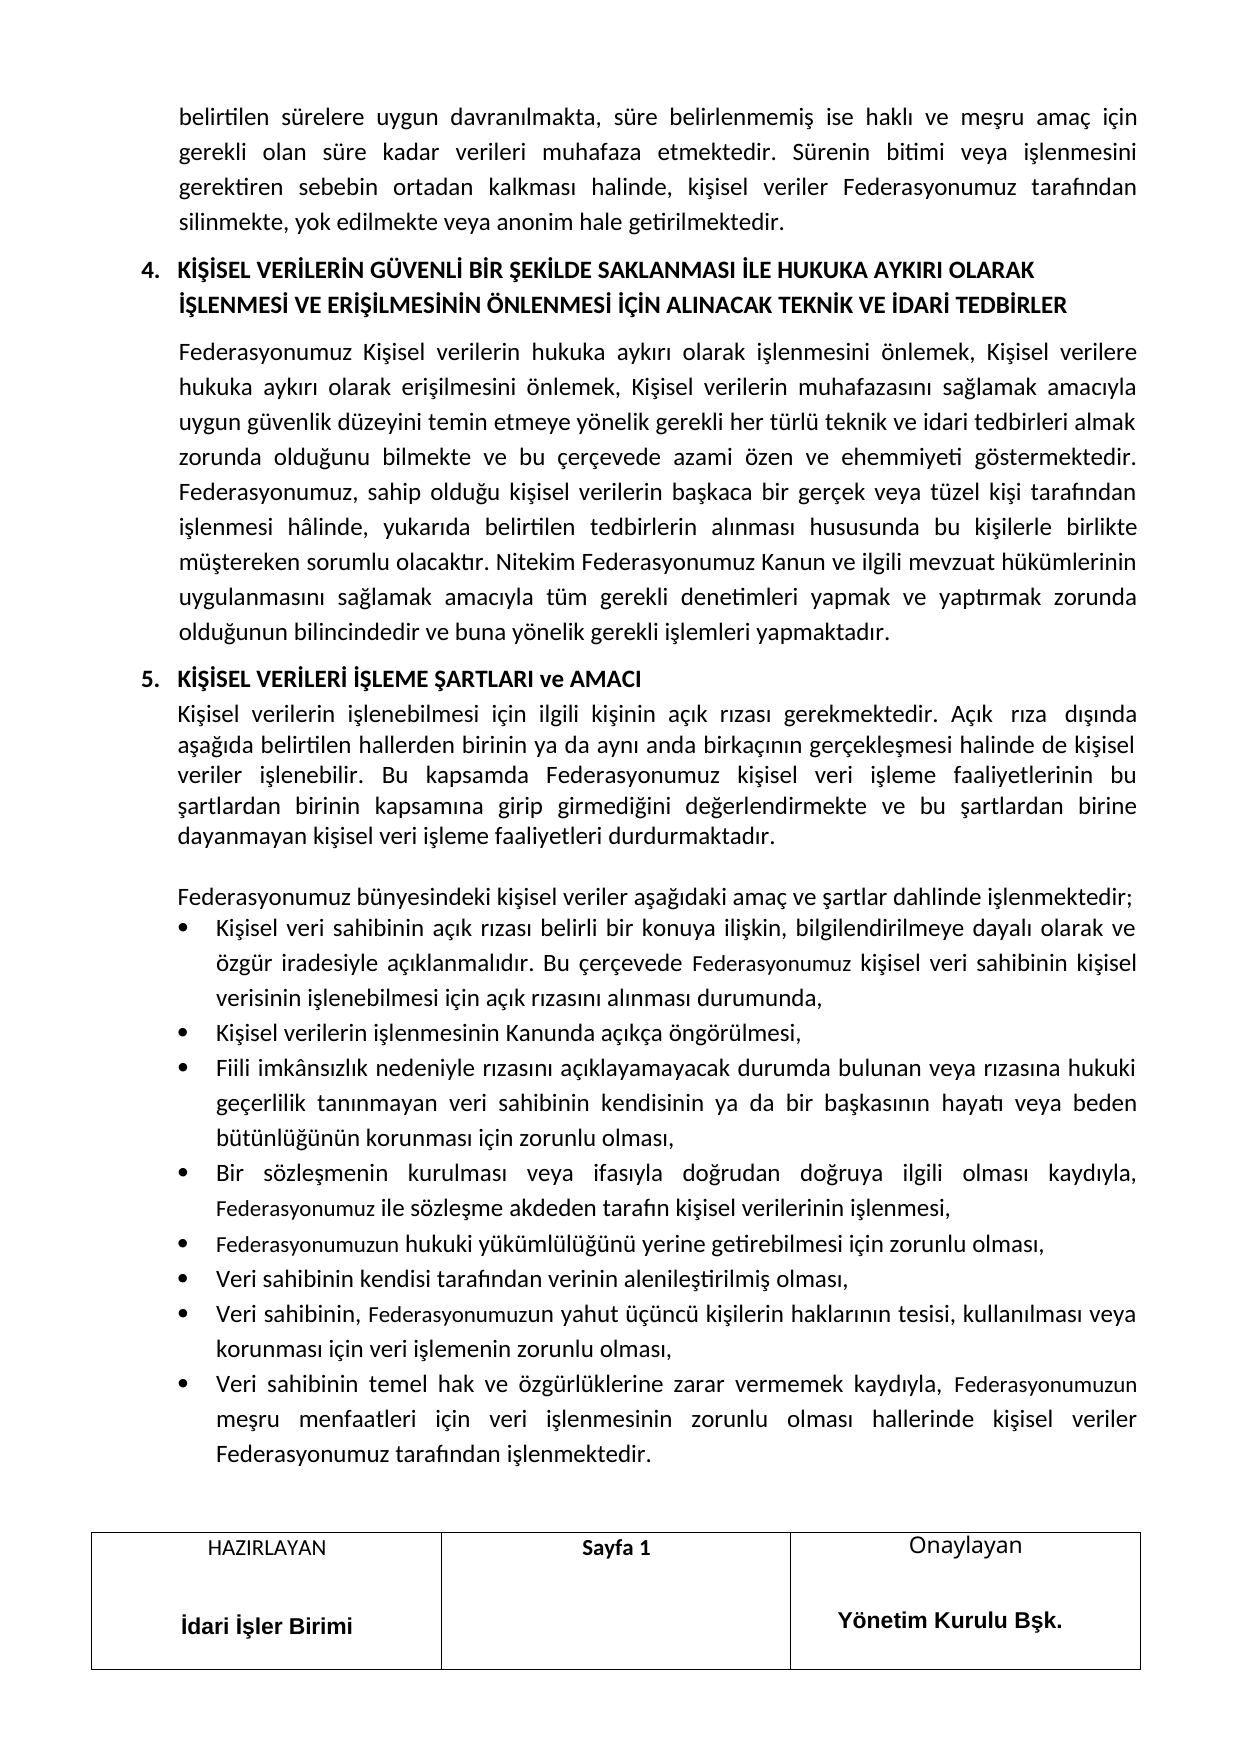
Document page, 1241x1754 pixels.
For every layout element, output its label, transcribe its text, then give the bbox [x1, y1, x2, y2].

text Kişisel verilerin işlenebilmesi için ilgili kişinin açık rızası gerekmektedir. Açık rıza dışında aşağıda belirtilen hallerden birinin ya da aynı anda birkaçının gerçekleşmesi halinde de kişisel veriler işlenebilir. Bu kapsamda Federasyonumuz kişisel veri işleme faaliyetlerinin bu şartlardan birinin kapsamına girip girmediğini değerlendirmekte ve bu şartlardan birine dayanmayan kişisel veri işleme faaliyetleri durdurmaktadır. [177, 698, 1137, 851]
text Federasyonumuz bünyesindeki kişisel veriler aşağıdaki amaç ve şartlar dahlinde işlenmektedir; [177, 881, 1153, 912]
text belirtilen sürelere uygun davranılmakta, süre belirlenmemiş ise haklı ve meşru amaç için gerekli olan süre kadar verileri muhafaza etmektedir. Sürenin bitimi veya işlenmesini gerektiren sebebin ortadan kalkması halinde, kişisel veriler Federasyonumuz tarafından silinmekte, yok edilmekte veya anonim hale getirilmektedir. [178, 101, 1137, 237]
subtitle KİŞİSEL VERİLERİN GÜVENLİ BİR ŞEKİLDE SAKLANMASI İLE HUKUKA AYKIRI OLARAK İŞLENMESİ VE ERİŞİLMESİNİN ÖNLENMESİ İÇİN ALINACAK TEKNİK VE İDARİ TEDBİRLER [141, 254, 1137, 319]
list Fiili imkânsızlık nedeniyle rızasını açıklayamayacak durumda bulunan veya rızasına hukuki geçerlilik tanınmayan veri sahibinin kendisinin ya da bir başkasının hayatı veya beden bütünlüğünün korunması için zorunlu olması, [178, 1052, 1137, 1153]
list Kişisel verilerin işlenmesinin Kanunda açıkça öngörülmesi, [178, 1017, 1153, 1047]
list Bir sözleşmenin kurulması veya ifasıyla doğrudan doğruya ilgili olması kaydıyla, Federasyonumuz ile sözleşme akdeden tarafın kişisel verilerinin işlenmesi, [178, 1157, 1137, 1223]
text Federasyonumuz Kişisel verilerin hukuka aykırı olarak işlenmesini önlemek, Kişisel verilere hukuka aykırı olarak erişilmesini önlemek, Kişisel verilerin muhafazasını sağlamak amacıyla uygun güvenlik düzeyini temin etmeye yönelik gerekli her türlü teknik ve idari tedbirleri almak zorunda olduğunu bilmekte ve bu çerçevede azami özen ve ehemmiyeti göstermektedir. Federasyonumuz, sahip olduğu kişisel verilerin başkaca bir gerçek veya tüzel kişi tarafından işlenmesi hâlinde, yukarıda belirtilen tedbirlerin alınması hususunda bu kişilerle birlikte müştereken sorumlu olacaktır. Nitekim Federasyonumuz Kanun ve ilgili mevzuat hükümlerinin uygulanmasını sağlamak amacıyla tüm gerekli denetimleri yapmak ve yaptırmak zorunda olduğunun bilincindedir ve buna yönelik gerekli işlemleri yapmaktadır. [178, 336, 1138, 646]
list Veri sahibinin kendisi tarafından verinin alenileştirilmiş olması, [178, 1263, 1153, 1294]
subtitle KİŞİSEL VERİLERİ İŞLEME ŞARTLARI ve AMACI [141, 663, 1153, 694]
list Veri sahibinin temel hak ve özgürlüklerine zarar vermemek kaydıyla, Federasyonumuzun meşru menfaatleri için veri işlenmesinin zorunlu olması hallerinde kişisel veriler Federasyonumuz tarafından işlenmektedir. [178, 1368, 1137, 1469]
list Kişisel veri sahibinin açık rızası belirli bir konuya ilişkin, bilgilendirilmeye dayalı olarak ve özgür iradesiyle açıklanmalıdır. Bu çerçevede Federasyonumuz kişisel veri sahibinin kişisel verisinin işlenebilmesi için açık rızasını alınması durumunda, [178, 912, 1137, 1012]
list Federasyonumuzun hukuki yükümlülüğünü yerine getirebilmesi için zorunlu olması, [178, 1227, 1153, 1259]
list Veri sahibinin, Federasyonumuzun yahut üçüncü kişilerin haklarının tesisi, kullanılması veya korunması için veri işlemenin zorunlu olması, [178, 1298, 1137, 1364]
